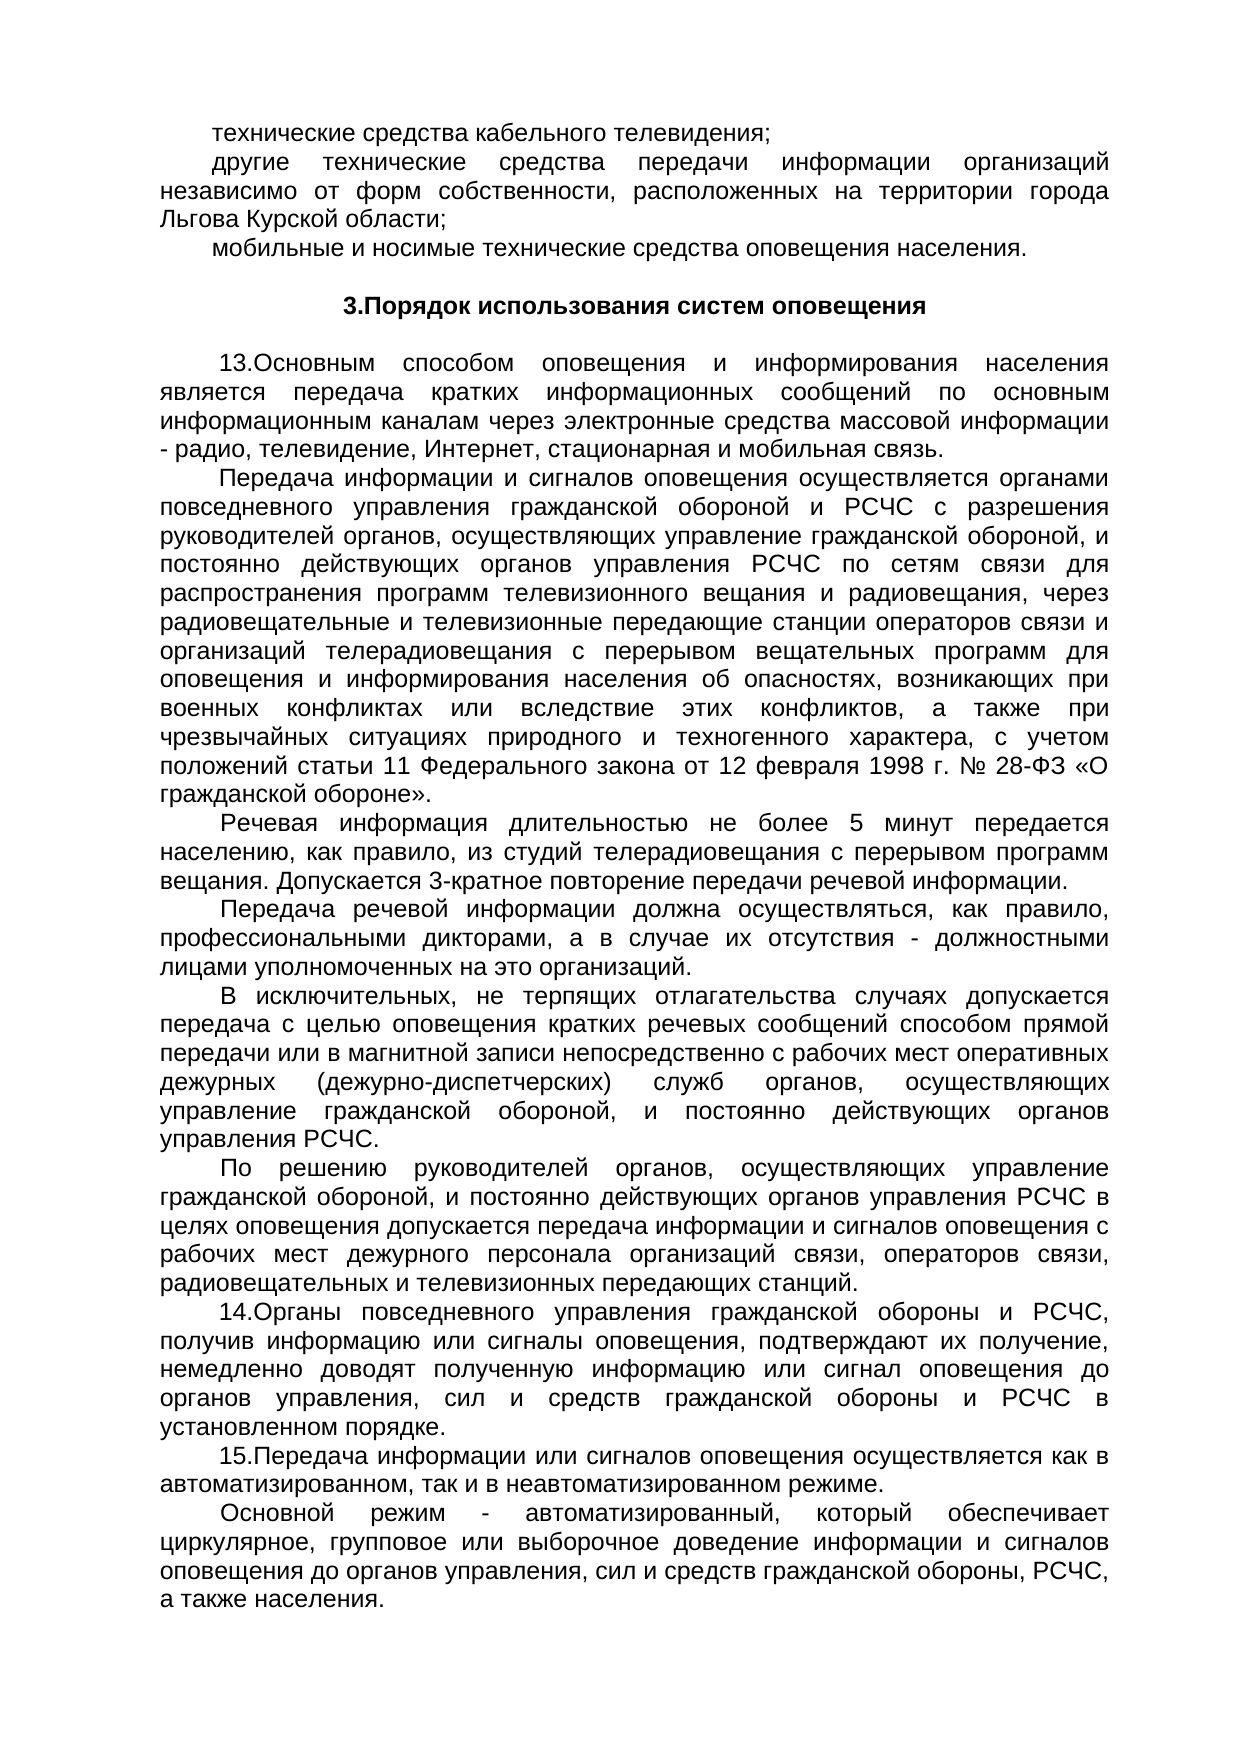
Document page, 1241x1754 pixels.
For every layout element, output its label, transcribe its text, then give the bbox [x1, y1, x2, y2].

text 14.Органы повседневного управления гражданской обороны и РСЧС, получив информацию или сигналы оповещения, подтверждают их получение, немедленно доводят полученную информацию или сигнал оповещения до органов управления, сил и средств гражданской обороны и РСЧС в установленном порядке. [159, 1297, 1110, 1441]
text В исключительных, не терпящих отлагательства случаях допускается передача с целью оповещения кратких речевых сообщений способом прямой передачи или в магнитной записи непосредственно с рабочих мест оперативных дежурных (дежурно-диспетчерских) служб органов, осуществляющих управление гражданской обороной, и постоянно действующих органов управления РСЧС. [159, 981, 1110, 1153]
text Речевая информация длительностью не более 5 минут передается населению, как правило, из студий телерадиовещания с перерывом программ вещания. Допускается 3-кратное повторение передачи речевой информации. [159, 808, 1110, 894]
text 15.Передача информации или сигналов оповещения осуществляется как в автоматизированном, так и в неавтоматизированном режиме. [159, 1441, 1110, 1498]
text Передача речевой информации должна осуществляться, как правило, профессиональными дикторами, а в случае их отсутствия - должностными лицами уполномоченных на это организаций. [159, 894, 1110, 981]
text мобильные и носимые технические средства оповещения населения. [159, 233, 1110, 262]
text другие технические средства передачи информации организаций независимо от форм собственности, расположенных на территории города Льгова Курской области; [159, 147, 1110, 233]
text Передача информации и сигналов оповещения осуществляется органами повседневного управления гражданской обороной и РСЧС с разрешения руководителей органов, осуществляющих управление гражданской обороной, и постоянно действующих органов управления РСЧС по сетям связи для распространения программ телевизионного вещания и радиовещания, через радиовещательные и телевизионные передающие станции операторов связи и организаций телерадиовещания с перерывом вещательных программ для оповещения и информирования населения об опасностях, возникающих при военных конфликтах или вследствие этих конфликтов, а также при чрезвычайных ситуациях природного и техногенного характера, с учетом положений статьи 11 Федерального закона от 12 февраля 1998 г. № 28-ФЗ «О гражданской обороне». [159, 463, 1110, 808]
text По решению руководителей органов, осуществляющих управление гражданской обороной, и постоянно действующих органов управления РСЧС в целях оповещения допускается передача информации и сигналов оповещения с рабочих мест дежурного персонала организаций связи, операторов связи, радиовещательных и телевизионных передающих станций. [159, 1153, 1110, 1297]
text 13.Основным способом оповещения и информирования населения является передача кратких информационных сообщений по основным информационным каналам через электронные средства массовой информации - радио, телевидение, Интернет, стационарная и мобильная связь. [159, 348, 1110, 463]
text технические средства кабельного телевидения; [159, 118, 1110, 147]
text Основной режим - автоматизированный, который обеспечивает циркулярное, групповое или выборочное доведение информации и сигналов оповещения до органов управления, сил и средств гражданской обороны, РСЧС, а также населения. [159, 1498, 1110, 1613]
text 3.Порядок использования систем оповещения [159, 291, 1110, 319]
